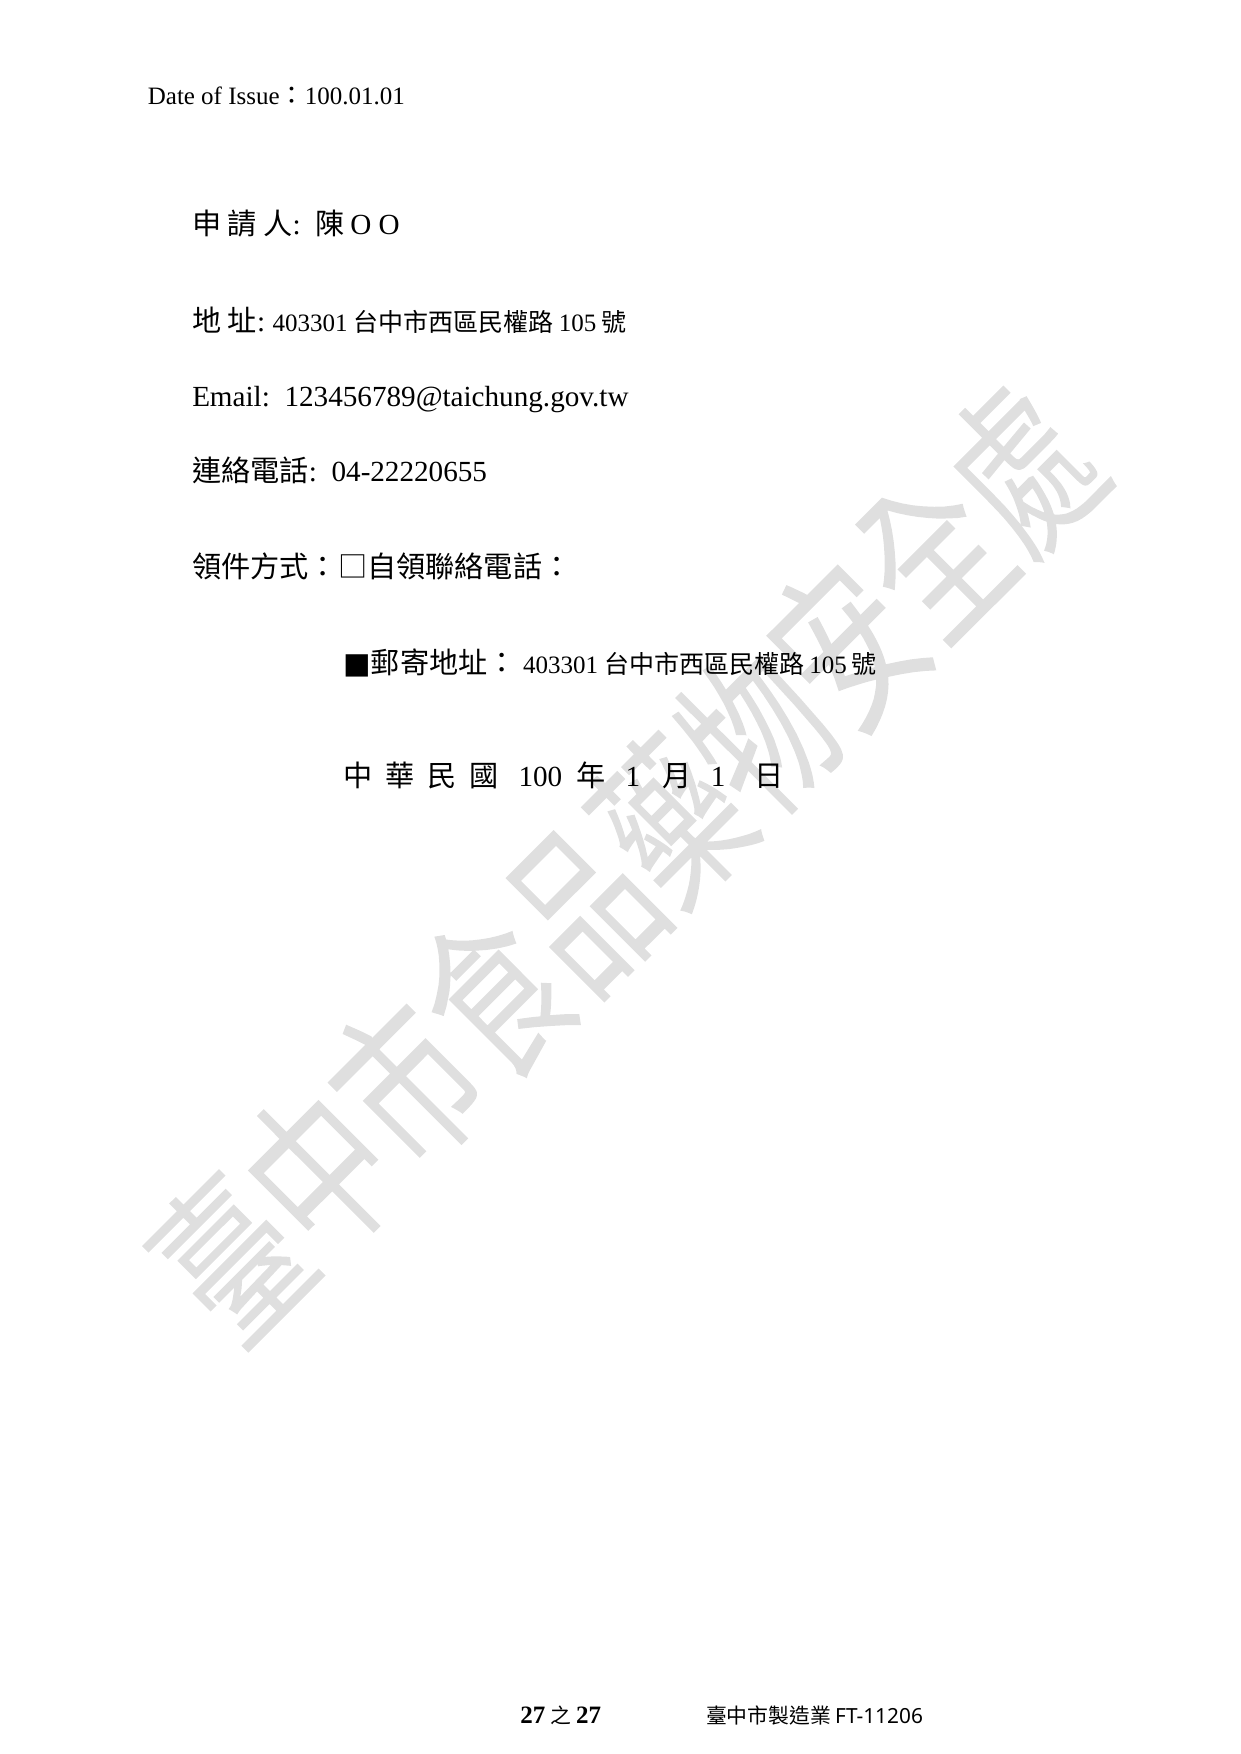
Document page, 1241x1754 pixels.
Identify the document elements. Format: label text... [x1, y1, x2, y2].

text 領件方式：□自領聯絡電話： [192, 527, 1107, 602]
text 地 址: 403301 台中市西區民權路105號 [192, 281, 1107, 356]
text Date of Issue：100.01.01 [148, 75, 1107, 112]
text 申 請 人: 陳O O [192, 184, 1107, 259]
text ■郵寄地址： 403301 台中市西區民權路105號 中 華 民 國 100 年 1 月 1 日 [343, 623, 1107, 811]
text Email: 123456789@taichung.gov.tw [192, 377, 1107, 414]
text 連絡電話: 04-22220655 [192, 431, 1107, 506]
